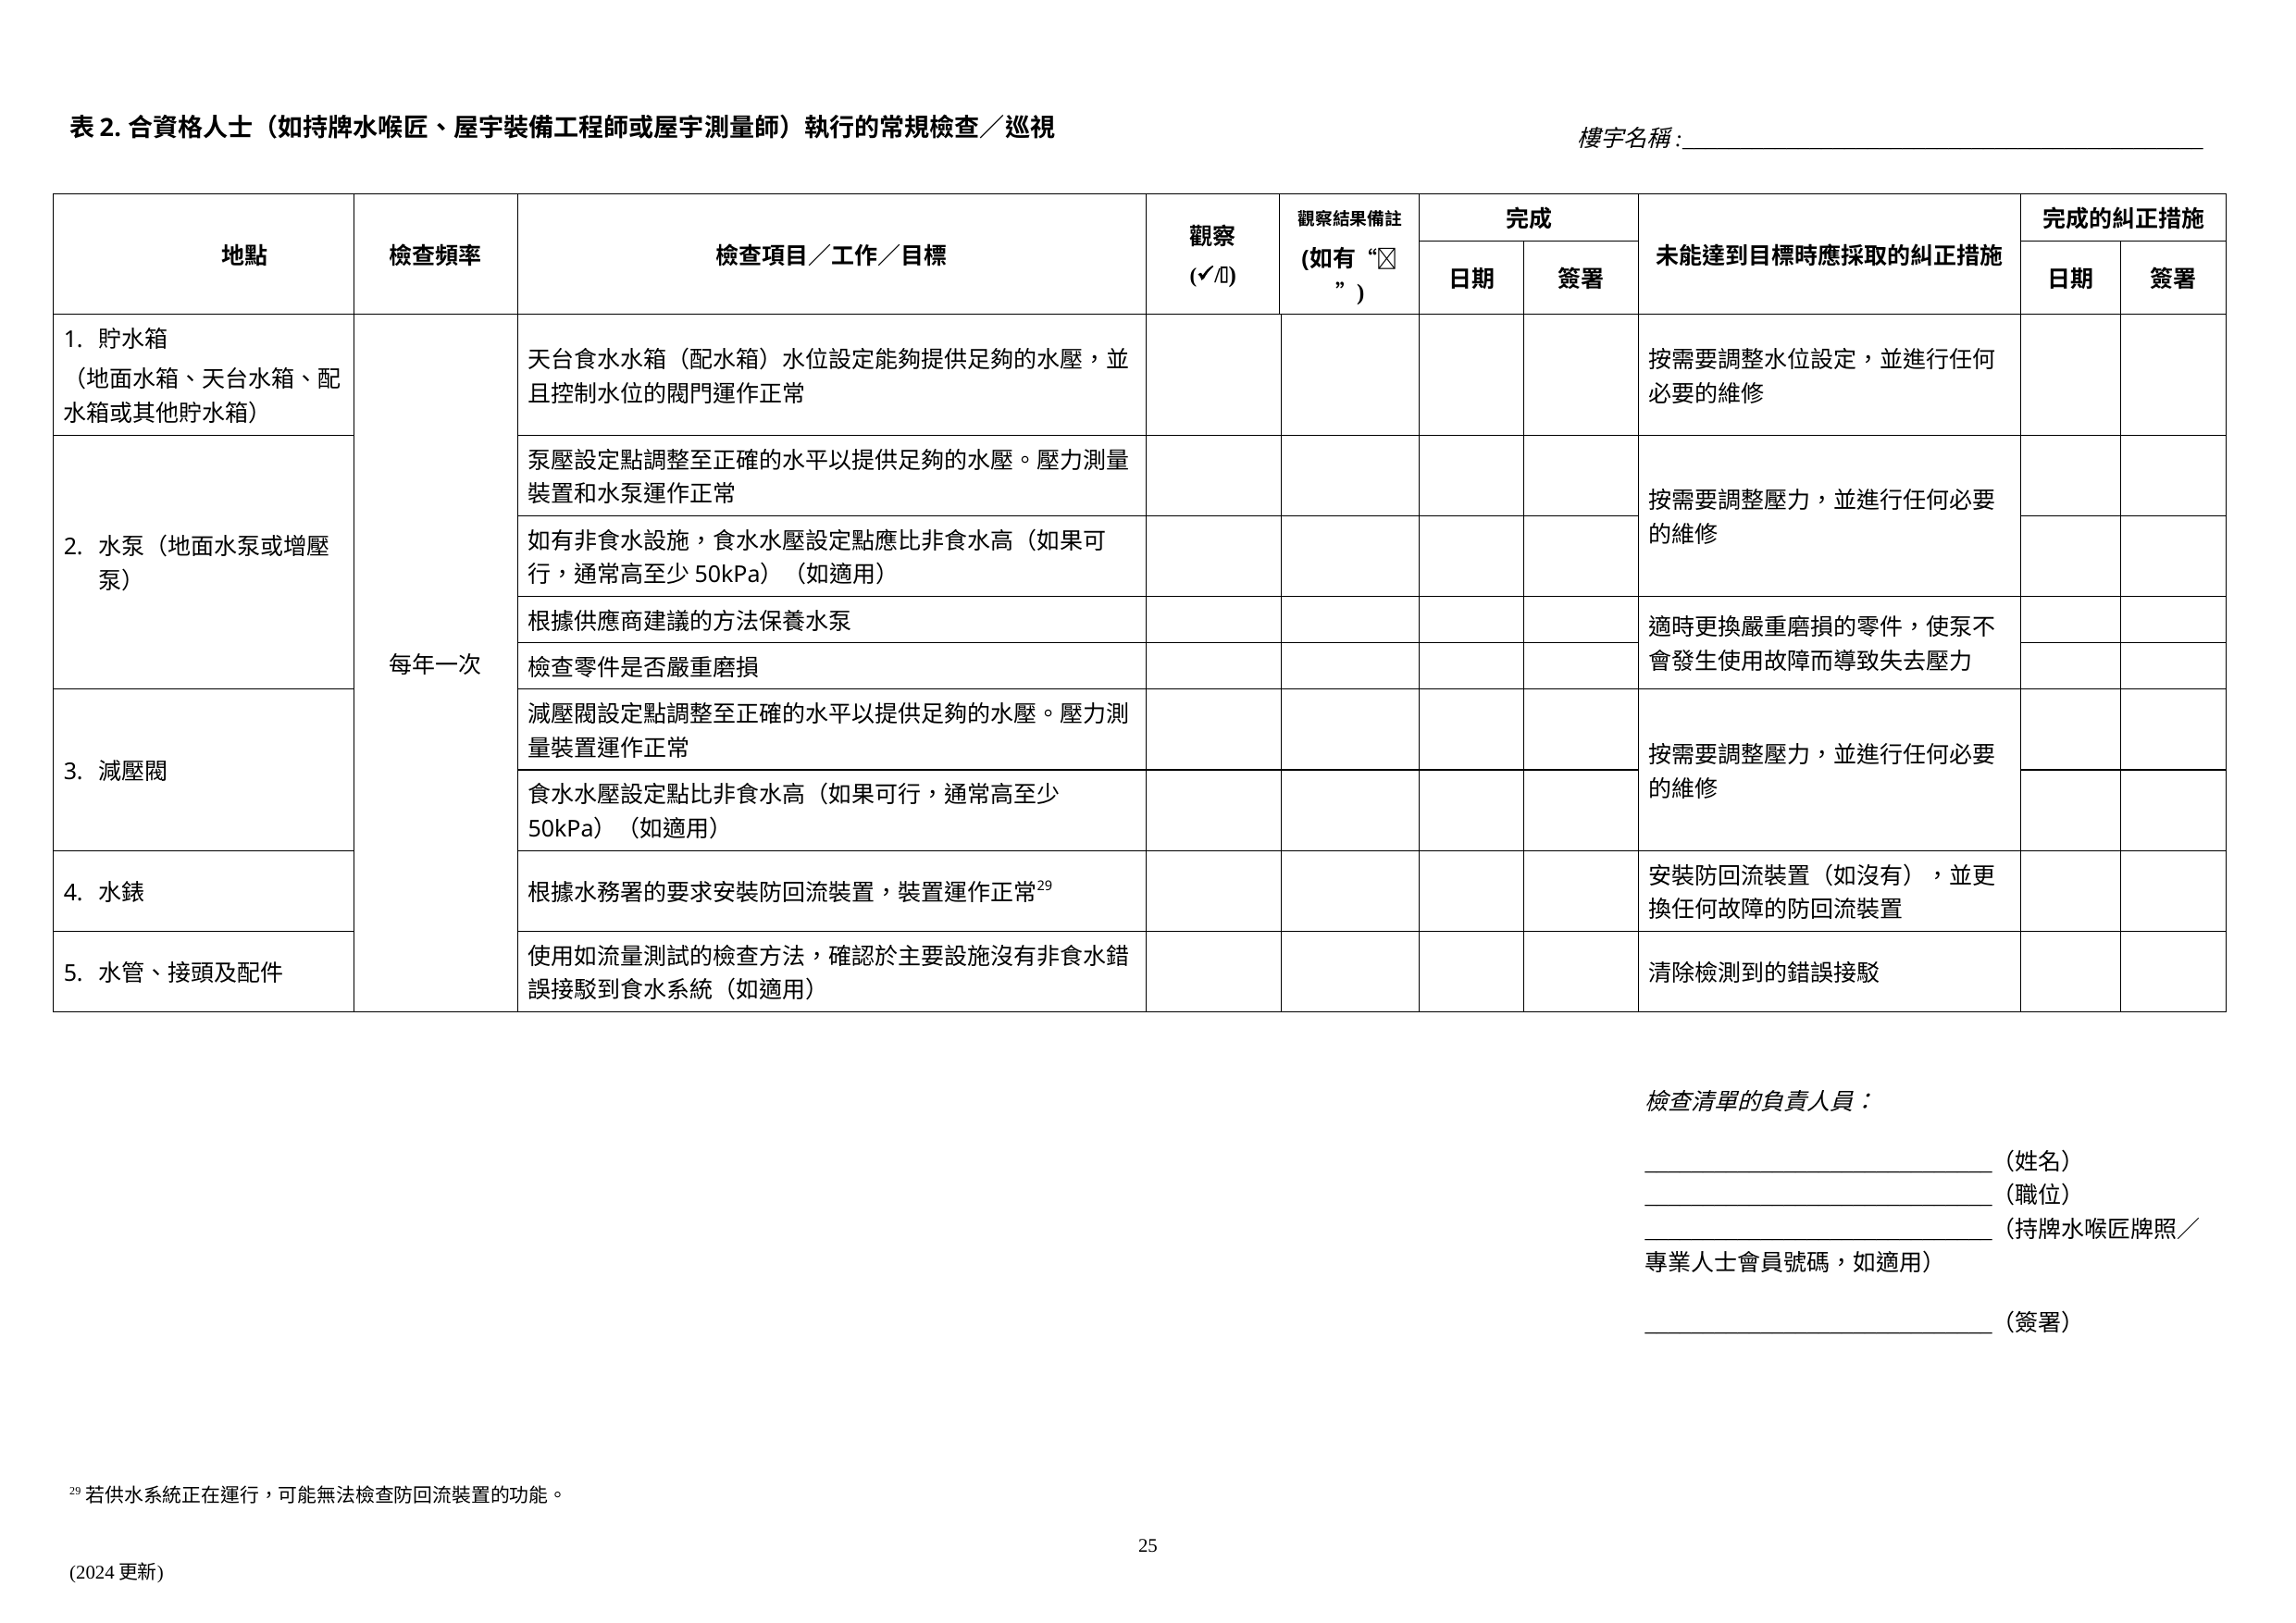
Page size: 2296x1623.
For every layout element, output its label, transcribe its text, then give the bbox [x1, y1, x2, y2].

table_cell [1282, 851, 1419, 931]
table_cell [1147, 436, 1281, 515]
table_cell [1147, 315, 1281, 434]
table_cell 天台食水水箱（配水箱）水位設定能夠提供足夠的水壓，並且控制水位的閥門運作正常 [518, 315, 1146, 434]
table_cell [1420, 597, 1523, 642]
table_cell 泵壓設定點調整至正確的水平以提供足夠的水壓。壓力測量裝置和水泵運作正常 [518, 436, 1146, 515]
table_cell 適時更換嚴重磨損的零件，使泵不會發生使用故障而導致失去壓力 [1639, 597, 2020, 688]
table_cell [2021, 315, 2120, 434]
table_cell 水錶 [54, 851, 354, 931]
table_header 完成 [1420, 194, 1638, 240]
table_cell [1420, 689, 1523, 769]
table_cell [1147, 597, 1281, 642]
table_header 完成的糾正措施 [2021, 194, 2226, 240]
table_cell [1420, 851, 1523, 931]
table_cell 根據供應商建議的方法保養水泵 [518, 597, 1146, 642]
table_cell [2021, 689, 2120, 769]
table_cell [2121, 643, 2226, 688]
table_cell 水泵（地面水泵或增壓泵） [54, 436, 354, 688]
table_cell [2121, 516, 2226, 596]
table_cell 按需要調整壓力，並進行任何必要的維修 [1639, 689, 2020, 849]
table_cell 檢查零件是否嚴重磨損 [518, 643, 1146, 688]
table_header 未能達到目標時應採取的糾正措施 [1639, 194, 2020, 314]
table_cell [1147, 643, 1281, 688]
table_cell [1524, 436, 1638, 515]
table_cell [2021, 436, 2120, 515]
table_cell [1524, 689, 1638, 769]
table_cell 日期 [1420, 242, 1523, 314]
table_cell [1282, 932, 1419, 1011]
table_cell [2021, 643, 2120, 688]
table_cell [1420, 436, 1523, 515]
table_cell [2021, 516, 2120, 596]
table_cell [2021, 932, 2120, 1011]
table_cell [1147, 516, 1281, 596]
table_cell 貯水箱 （地面水箱、天台水箱、配水箱或其他貯水箱） [54, 315, 354, 434]
table_cell 食水水壓設定點比非食水高（如果可行，通常高至少50kPa）（如適用） [518, 771, 1146, 849]
table_cell 使用如流量測試的檢查方法，確認於主要設施沒有非食水錯誤接駁到食水系統（如適用） [518, 932, 1146, 1011]
table_cell [2121, 932, 2226, 1011]
table_header 檢查項目／工作／目標 [518, 194, 1146, 314]
table_cell 按需要調整壓力，並進行任何必要的維修 [1639, 436, 2020, 596]
table_cell [2021, 771, 2120, 849]
table_cell [1524, 643, 1638, 688]
table_cell 水管、接頭及配件 [54, 932, 354, 1011]
table_cell [1524, 771, 1638, 849]
table_cell [1282, 689, 1419, 769]
table_cell 安裝防回流裝置（如沒有），並更換任何故障的防回流裝置 [1639, 851, 2020, 931]
table_cell [1524, 851, 1638, 931]
table_cell [2121, 689, 2226, 769]
table_cell [1420, 516, 1523, 596]
table_cell [1147, 771, 1281, 849]
table_cell [1147, 851, 1281, 931]
table_cell [1282, 436, 1419, 515]
table_cell [1524, 932, 1638, 1011]
text 表2. 合資格人士（如持牌水喉匠、屋宇裝備工程師或屋宇測量師）執行的常規檢查／巡視 [69, 92, 2179, 159]
table_cell [2121, 851, 2226, 931]
table_cell [1282, 771, 1419, 849]
table_cell 減壓閥 [54, 689, 354, 849]
table_cell [1420, 643, 1523, 688]
table_cell 按需要調整水位設定，並進行任何必要的維修 [1639, 315, 2020, 434]
table_cell [1420, 932, 1523, 1011]
table_cell 簽署 [2121, 242, 2226, 314]
table_cell [1420, 315, 1523, 434]
table_header 觀察 (/) [1147, 194, 1279, 314]
table_cell 清除檢測到的錯誤接駁 [1639, 932, 2020, 1011]
table_cell [1420, 771, 1523, 849]
table_header 觀察結果備註 (如有“”) [1280, 194, 1419, 314]
table_cell [1282, 315, 1419, 434]
table_cell [1524, 597, 1638, 642]
table_cell [2021, 597, 2120, 642]
table_header 檢查頻率 [354, 194, 517, 314]
table_cell [1282, 516, 1419, 596]
table_cell [2121, 771, 2226, 849]
table_cell [1524, 516, 1638, 596]
table_cell 根據水務署的要求安裝防回流裝置，裝置運作正常 [518, 851, 1146, 931]
table_header 地點 [54, 194, 354, 314]
table_cell [1524, 315, 1638, 434]
table_cell [1147, 689, 1281, 769]
table_cell [2121, 315, 2226, 434]
table_cell 如有非食水設施，食水水壓設定點應比非食水高（如果可行，通常高至少50kPa）（如適用） [518, 516, 1146, 596]
table_cell 日期 [2021, 242, 2120, 314]
table_cell [1282, 597, 1419, 642]
table_cell [1147, 932, 1281, 1011]
table_cell [1282, 643, 1419, 688]
table_cell [2121, 436, 2226, 515]
table_cell 每年一次 [354, 315, 517, 1011]
table_cell [2021, 851, 2120, 931]
table_cell 減壓閥設定點調整至正確的水平以提供足夠的水壓。壓力測量裝置運作正常 [518, 689, 1146, 769]
table_cell 簽署 [1524, 242, 1638, 314]
table_cell [2121, 597, 2226, 642]
